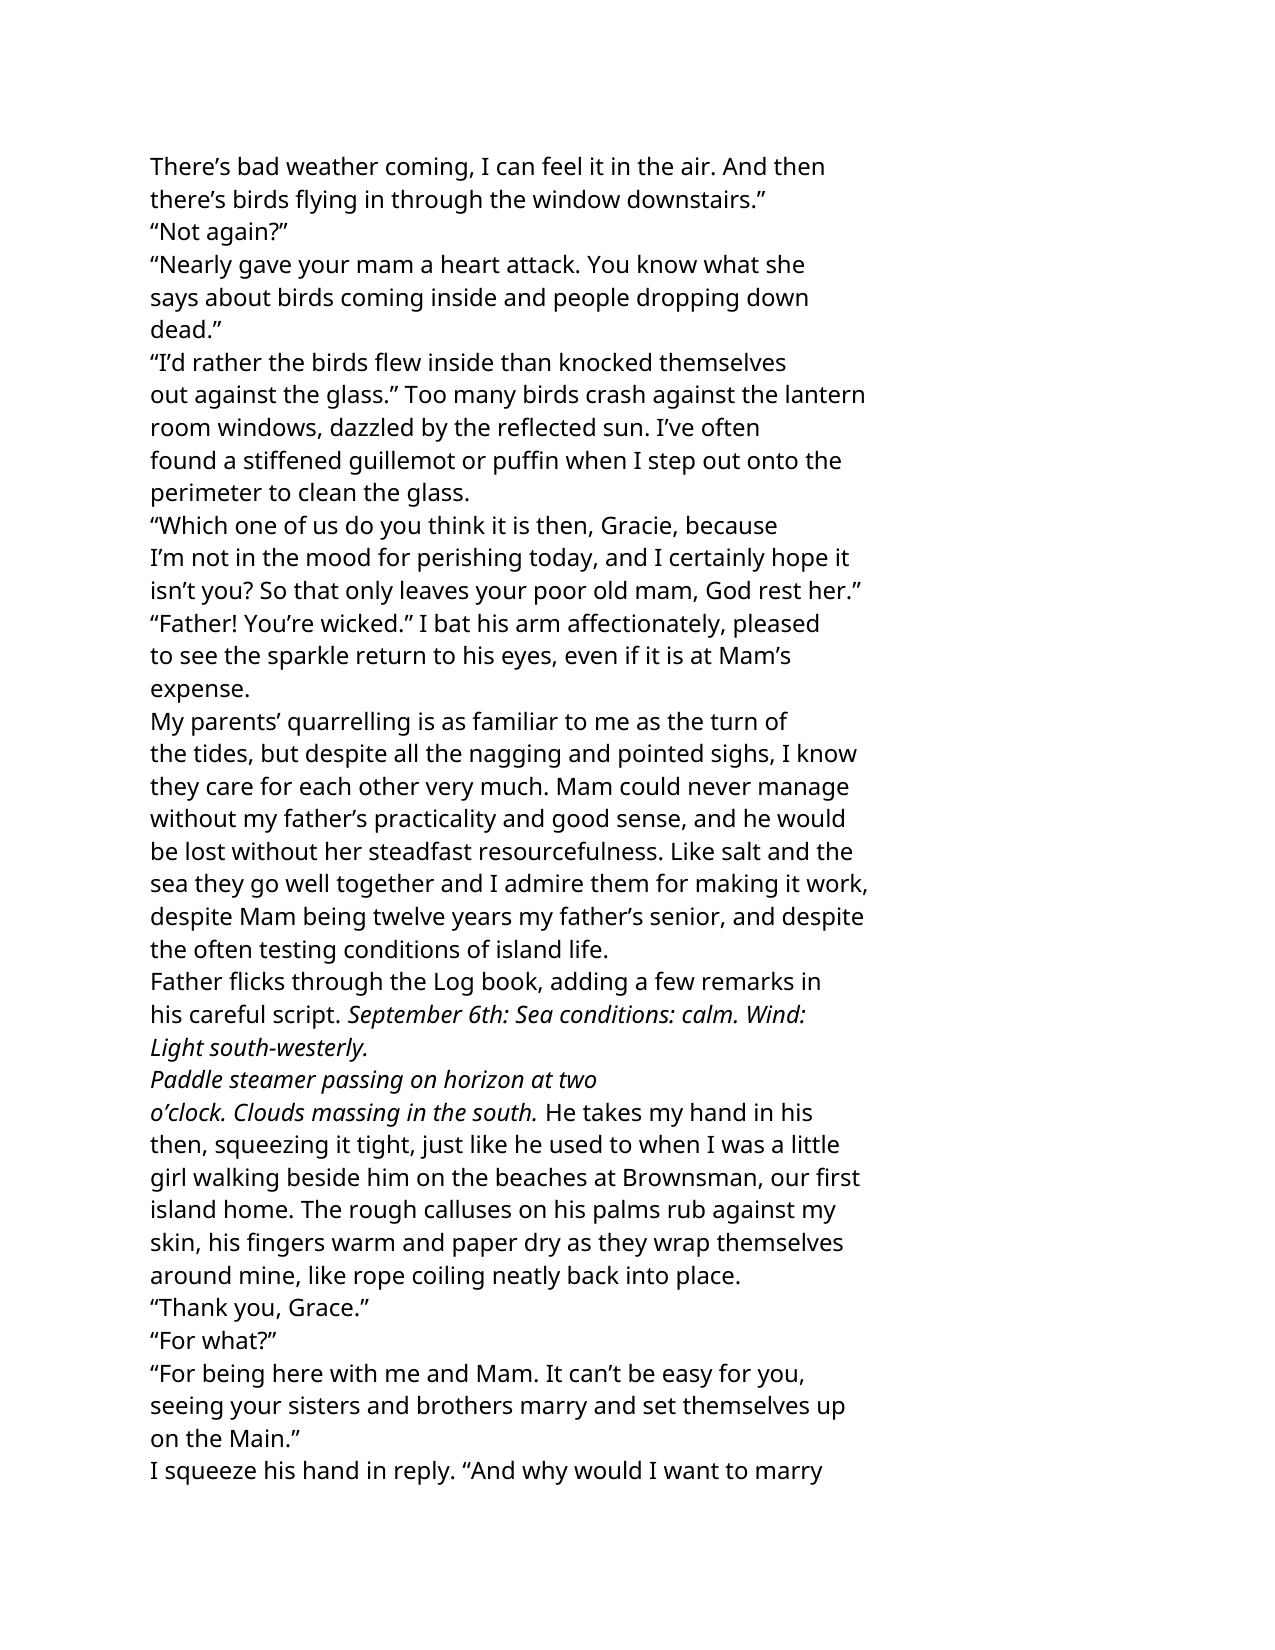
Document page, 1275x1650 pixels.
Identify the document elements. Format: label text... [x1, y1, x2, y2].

text “Which one of us do you think it is then, Gracie, because [150, 509, 1125, 541]
text without my father’s practicality and good sense, and he would [150, 802, 1125, 835]
text out against the glass.” Too many birds crash against the lantern [150, 378, 1125, 411]
text “Father! You’re wicked.” I bat his arm affectionately, pleased [150, 606, 1125, 639]
text girl walking beside him on the beaches at Brownsman, our first [150, 1161, 1125, 1193]
text Paddle steamer passing on horizon at two [150, 1063, 1125, 1096]
text I squeeze his hand in reply. “And why would I want to marry [150, 1454, 1125, 1487]
text sea they go well together and I admire them for making it work, [150, 867, 1125, 900]
text his careful script. September 6th: Sea conditions: calm. Wind: [150, 998, 1125, 1030]
text room windows, dazzled by the reflected sun. I’ve often [150, 411, 1125, 443]
text then, squeezing it tight, just like he used to when I was a little [150, 1128, 1125, 1161]
text “Thank you, Grace.” [150, 1291, 1125, 1324]
text “Not again?” [150, 215, 1125, 248]
text skin, his fingers warm and paper dry as they wrap themselves [150, 1226, 1125, 1258]
text to see the sparkle return to his eyes, even if it is at Mam’s [150, 639, 1125, 672]
text be lost without her steadfast resourcefulness. Like salt and the [150, 835, 1125, 867]
text there’s birds flying in through the window downstairs.” [150, 183, 1125, 215]
text says about birds coming inside and people dropping down [150, 280, 1125, 313]
text dead.” [150, 313, 1125, 346]
text I’m not in the mood for perishing today, and I certainly hope it [150, 541, 1125, 574]
text seeing your sisters and brothers marry and set themselves up [150, 1389, 1125, 1422]
text the tides, but despite all the nagging and pointed sighs, I know [150, 737, 1125, 769]
text Light south-westerly. [150, 1030, 1125, 1063]
text isn’t you? So that only leaves your poor old mam, God rest her.” [150, 574, 1125, 606]
text My parents’ quarrelling is as familiar to me as the turn of [150, 704, 1125, 737]
text the often testing conditions of island life. [150, 932, 1125, 965]
text Father flicks through the Log book, adding a few remarks in [150, 965, 1125, 998]
text on the Main.” [150, 1422, 1125, 1454]
text o’clock. Clouds massing in the south. He takes my hand in his [150, 1096, 1125, 1128]
text “For being here with me and Mam. It can’t be easy for you, [150, 1356, 1125, 1389]
text around mine, like rope coiling neatly back into place. [150, 1258, 1125, 1291]
text island home. The rough calluses on his palms rub against my [150, 1193, 1125, 1226]
text they care for each other very much. Mam could never manage [150, 769, 1125, 802]
text perimeter to clean the glass. [150, 476, 1125, 509]
text expense. [150, 672, 1125, 704]
text “For what?” [150, 1324, 1125, 1356]
text “I’d rather the birds flew inside than knocked themselves [150, 346, 1125, 378]
text found a stiffened guillemot or puffin when I step out onto the [150, 443, 1125, 476]
text despite Mam being twelve years my father’s senior, and despite [150, 900, 1125, 932]
text There’s bad weather coming, I can feel it in the air. And then [150, 150, 1125, 183]
text “Nearly gave your mam a heart attack. You know what she [150, 248, 1125, 280]
